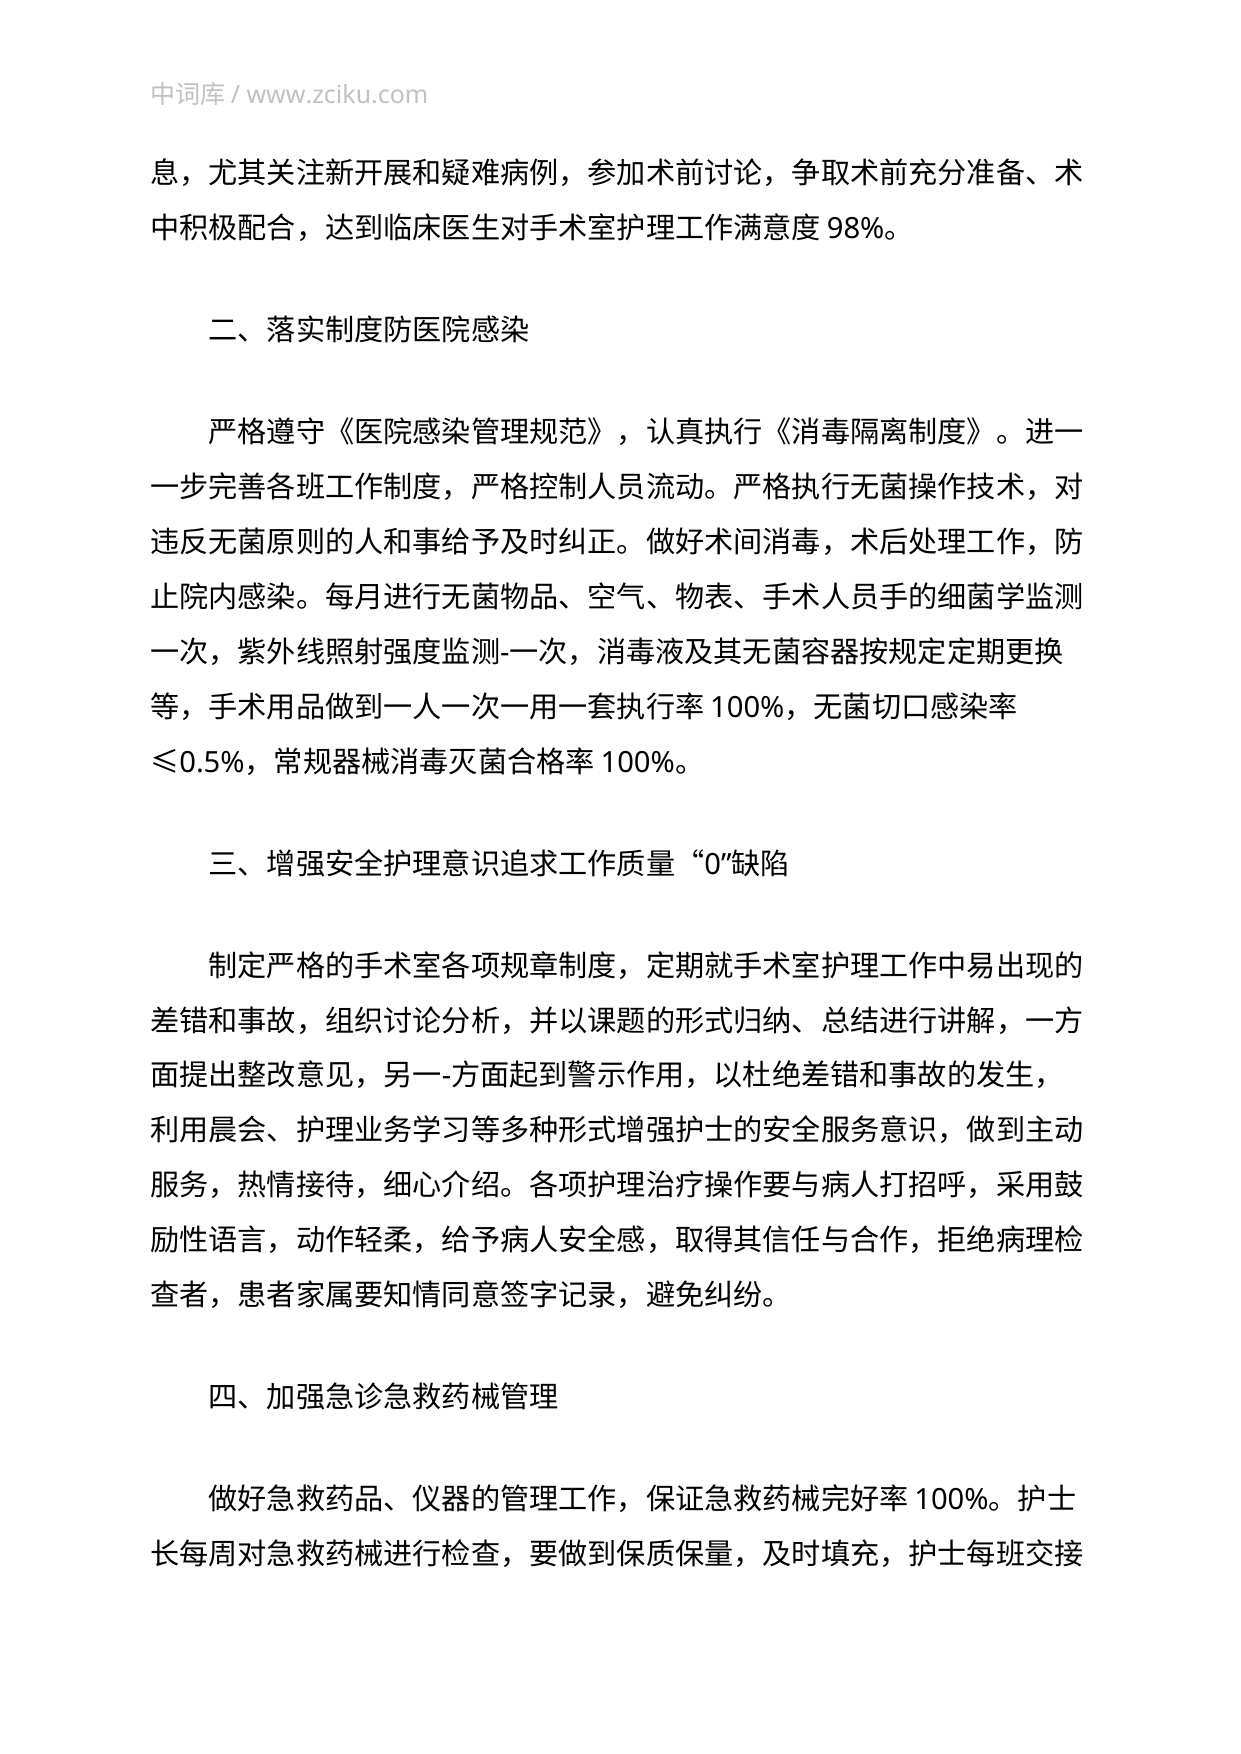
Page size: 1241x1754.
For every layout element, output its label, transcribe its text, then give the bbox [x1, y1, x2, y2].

text 严格遵守《医院感染管理规范》，认真执行《消毒隔离制度》。进一一步完善各班工作制度，严格控制人员流动。严格执行无菌操作技术，对违反无菌原则的人和事给予及时纠正。做好术间消毒，术后处理工作，防止院内感染。每月进行无菌物品、空气、物表、手术人员手的细菌学监测一次，紫外线照射强度监测-一次，消毒液及其无菌容器按规定定期更换等，手术用品做到一人一次一用一套执行率100%，无菌切口感染率≤0.5%，常规器械消毒灭菌合格率100%。 [150, 409, 1090, 781]
text 二、落实制度防医院感染 [150, 307, 1090, 349]
text 制定严格的手术室各项规章制度，定期就手术室护理工作中易出现的差错和事故，组织讨论分析，并以课题的形式归纳、总结进行讲解，一方面提出整改意见，另一-方面起到警示作用，以杜绝差错和事故的发生，利用晨会、护理业务学习等多种形式增强护士的安全服务意识，做到主动服务，热情接待，细心介绍。各项护理治疗操作要与病人打招呼，采用鼓励性语言，动作轻柔，给予病人安全感，取得其信任与合作，拒绝病理检查者，患者家属要知情同意签字记录，避免纠纷。 [150, 942, 1090, 1314]
text 三、增强安全护理意识追求工作质量“0”缺陷 [150, 840, 1090, 883]
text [150, 150, 1090, 247]
text 四、加强急诊急救药械管理 [150, 1373, 1090, 1416]
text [150, 1475, 1090, 1572]
